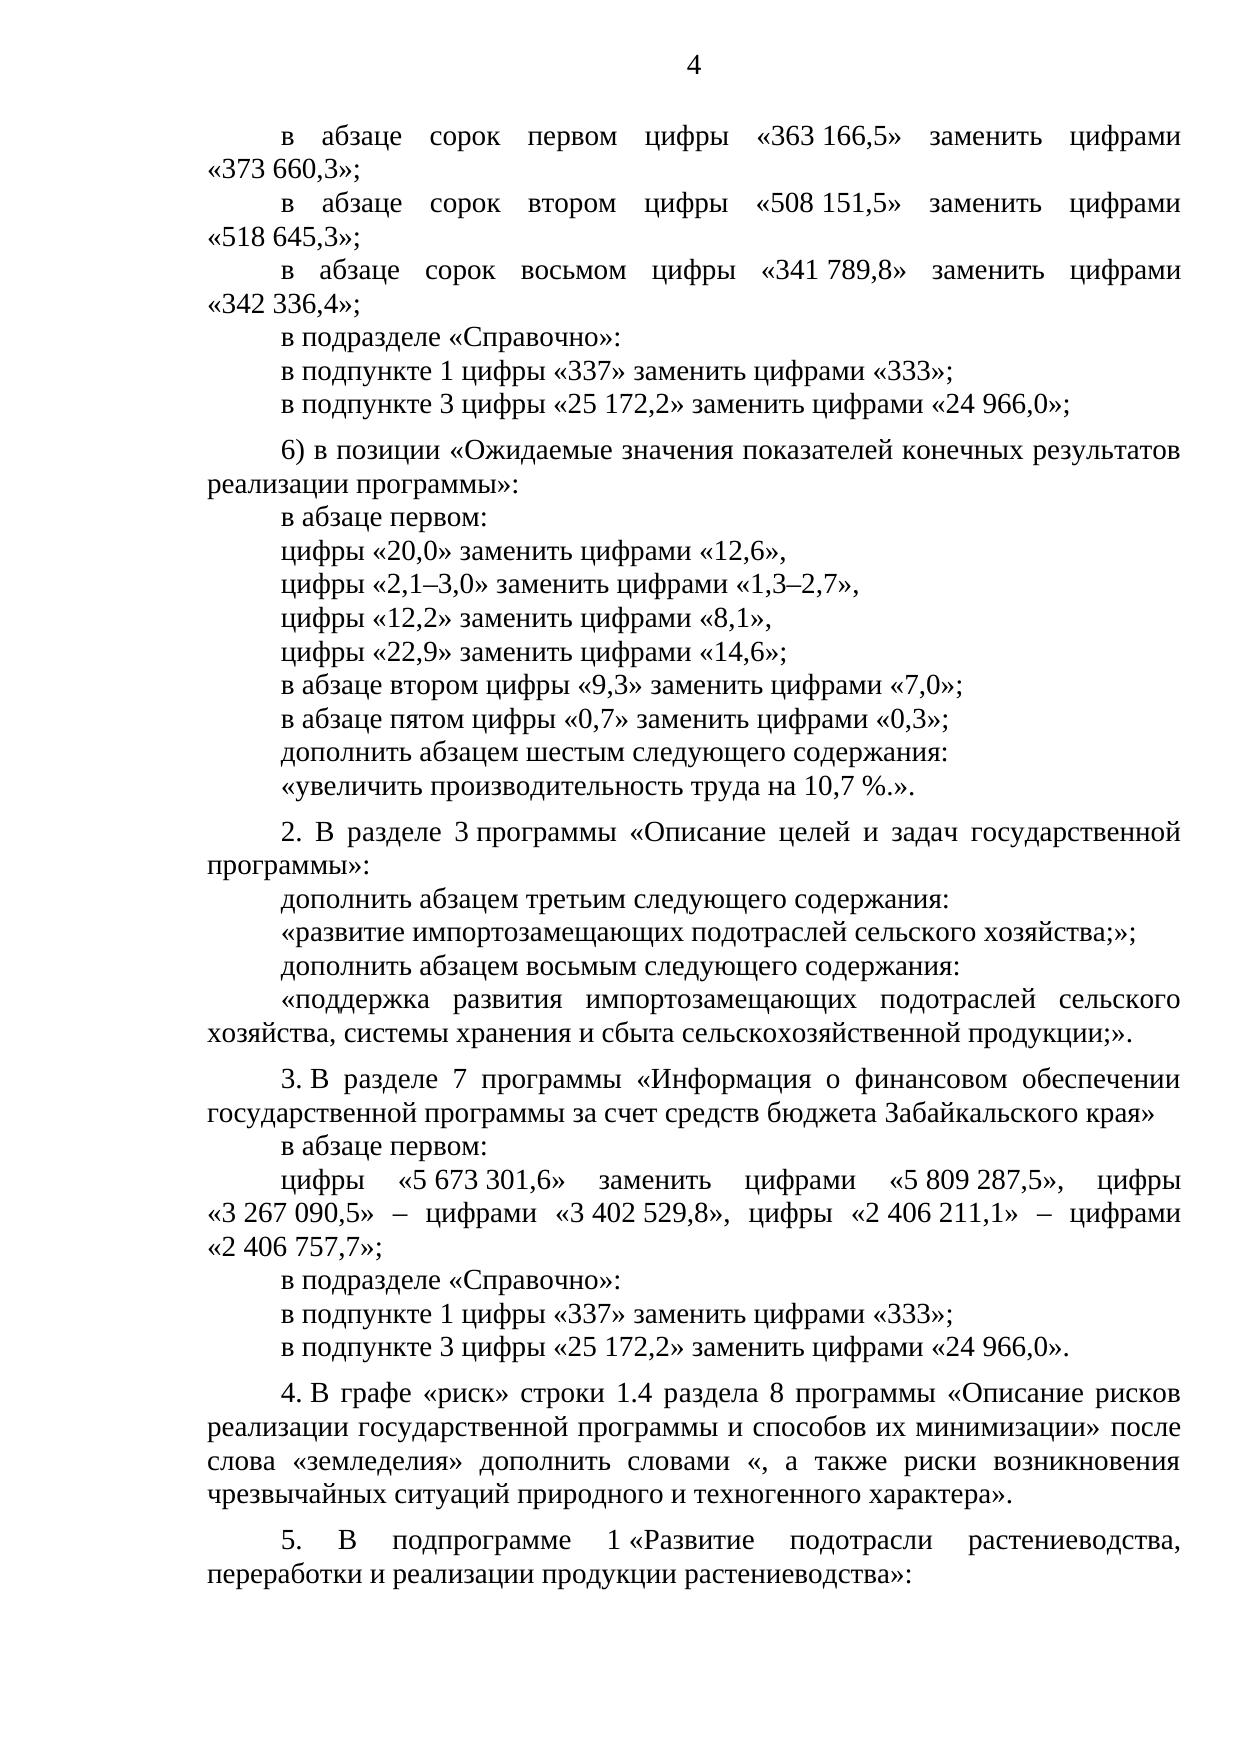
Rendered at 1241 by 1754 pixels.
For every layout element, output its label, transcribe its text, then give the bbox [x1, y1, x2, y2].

list «развитие импортозамещающих подотраслей сельского хозяйства;»; [207, 914, 1181, 948]
text в подразделе «Справочно»: [207, 319, 1181, 353]
text в подпункте 3 цифры «25 172,2» заменить цифрами «24 966,0». [207, 1329, 1181, 1363]
text в подпункте 1 цифры «337» заменить цифрами «333»; [207, 1296, 1181, 1329]
text в абзаце первом: [207, 499, 1181, 533]
text в абзаце втором цифры «9,3» заменить цифрами «7,0»; [207, 667, 1181, 701]
text цифры «20,0» заменить цифрами «12,6», [207, 533, 1181, 567]
text 3. В разделе 7 программы «Информация о финансовом обеспечении государственной программы за счет средств бюджета Забайкальского края» [207, 1061, 1181, 1128]
text в абзаце сорок первом цифры «363 166,5» заменить цифрами «373 660,3»; [207, 118, 1181, 185]
list дополнить абзацем восьмым следующего содержания: [207, 948, 1181, 982]
text 2. В разделе 3 программы «Описание целей и задач государственной программы»: [207, 814, 1181, 881]
text 6) в позиции «Ожидаемые значения показателей конечных результатов реализации программы»: [207, 432, 1181, 499]
text цифры «22,9» заменить цифрами «14,6»; [207, 634, 1181, 667]
text цифры «5 673 301,6» заменить цифрами «5 809 287,5», цифры «3 267 090,5» – цифрами «3 402 529,8», цифры «2 406 211,1» – цифрами «2 406 757,7»; [207, 1162, 1181, 1262]
text в абзаце сорок втором цифры «508 151,5» заменить цифрами «518 645,3»; [207, 185, 1181, 252]
text в абзаце пятом цифры «0,7» заменить цифрами «0,3»; [207, 701, 1181, 734]
text 4. В графе «риск» строки 1.4 раздела 8 программы «Описание рисков реализации государственной программы и способов их минимизации» после слова «земледелия» дополнить словами «, а также риски возникновения чрезвычайных ситуаций природного и техногенного характера». [207, 1376, 1181, 1510]
text цифры «12,2» заменить цифрами «8,1», [207, 600, 1181, 634]
text «увеличить производительность труда на 10,7 %.». [207, 768, 1181, 801]
text цифры «2,1–3,0» заменить цифрами «1,3–2,7», [207, 567, 1181, 600]
text в подразделе «Справочно»: [207, 1262, 1181, 1296]
text 5. В подпрограмме 1 «Развитие подотрасли растениеводства, переработки и реализации продукции растениеводства»: [207, 1522, 1181, 1589]
text дополнить абзацем шестым следующего содержания: [207, 734, 1181, 768]
text в подпункте 1 цифры «337» заменить цифрами «333»; [207, 353, 1181, 386]
text в абзаце сорок восьмом цифры «341 789,8» заменить цифрами «342 336,4»; [207, 252, 1181, 319]
text в подпункте 3 цифры «25 172,2» заменить цифрами «24 966,0»; [207, 386, 1181, 420]
list дополнить абзацем третьим следующего содержания: [207, 881, 1181, 914]
text «поддержка развития импортозамещающих подотраслей сельского хозяйства, системы хранения и сбыта сельскохозяйственной продукции;». [207, 982, 1181, 1049]
text в абзаце первом: [207, 1128, 1181, 1162]
